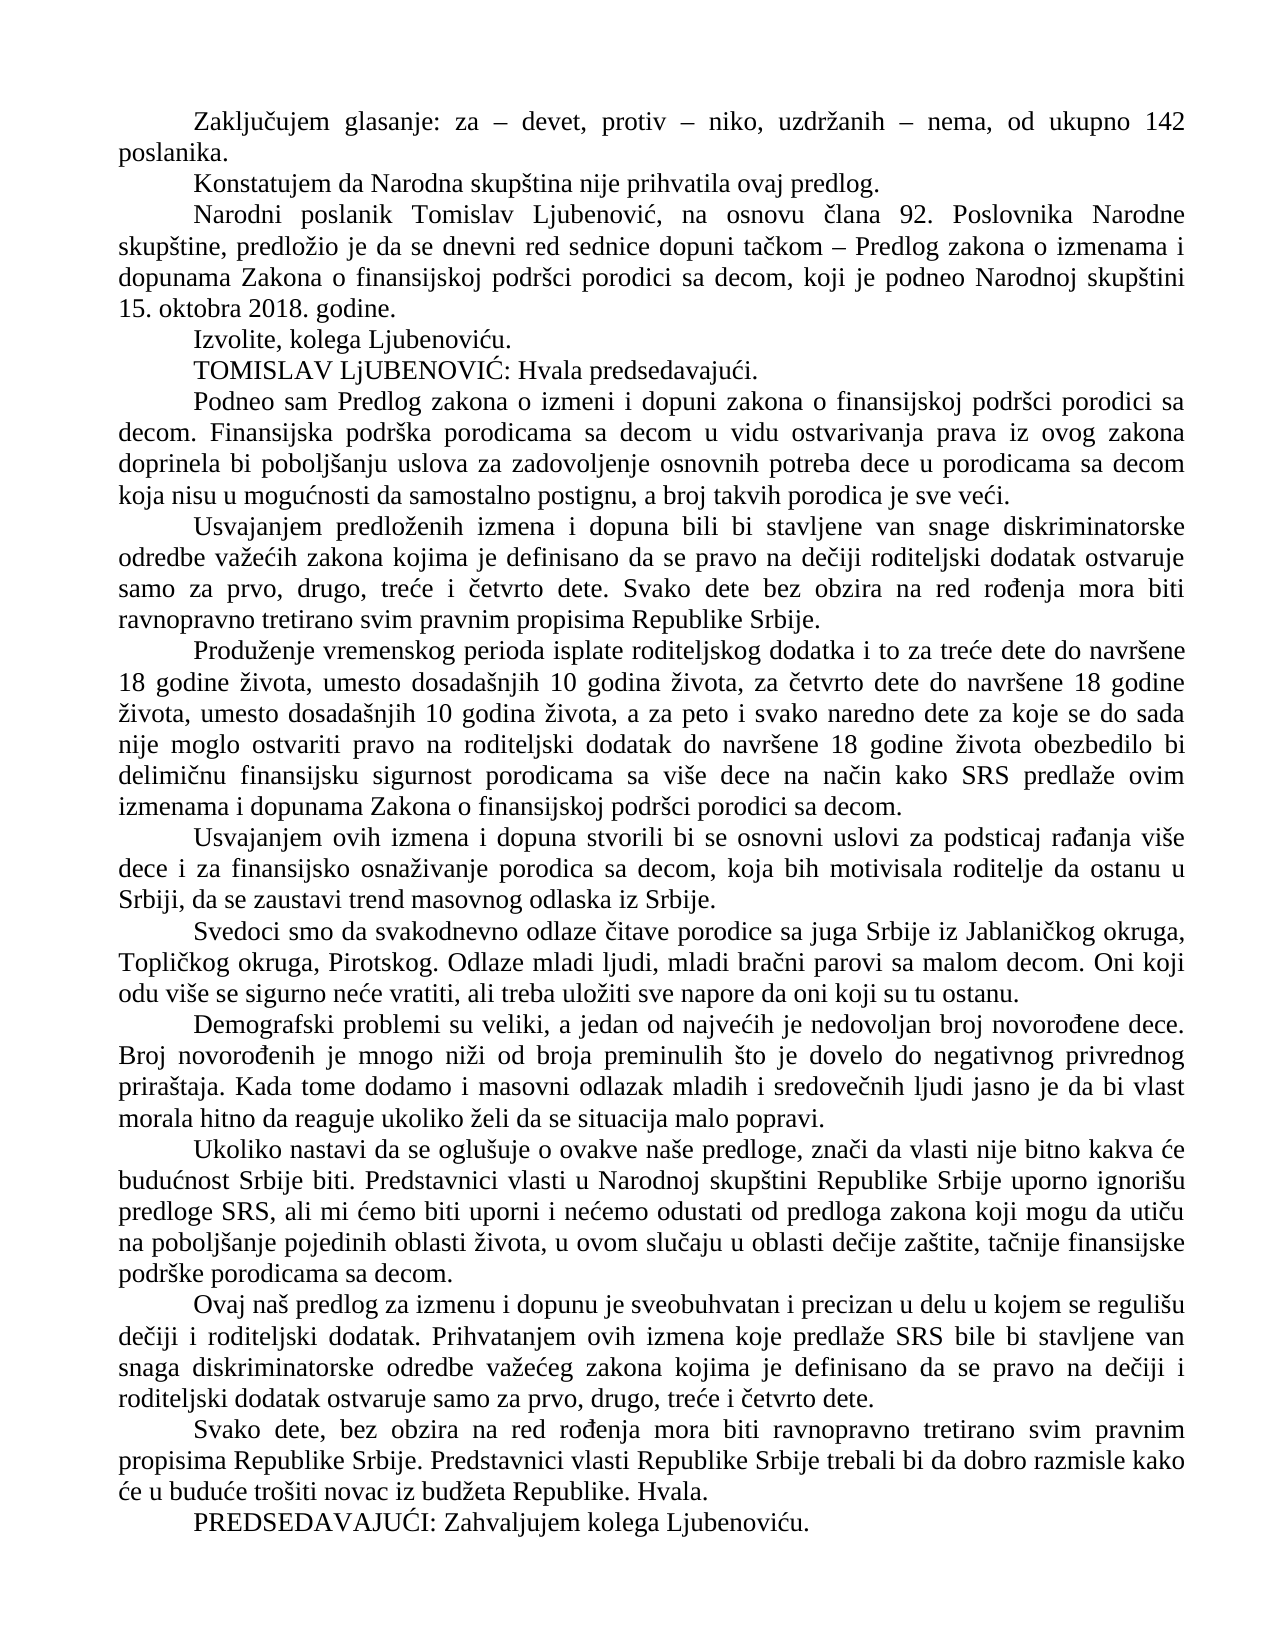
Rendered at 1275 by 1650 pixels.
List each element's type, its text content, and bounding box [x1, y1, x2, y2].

text PREDSEDAVAJUĆI: Zahvaljujem kolega Ljubenoviću. [118, 1507, 1186, 1538]
text Zaključujem glasanje: za – devet, protiv – niko, uzdržanih – nema, od ukupno 142 poslanika. [118, 105, 1186, 167]
text Usvajanjem predloženih izmena i dopuna bili bi stavljene van snage diskriminatorske odredbe važećih zakona kojima je definisano da se pravo na dečiji roditeljski dodatak ostvaruje samo za prvo, drugo, treće i četvrto dete. Svako dete bez obzira na red rođenja mora biti ravnopravno tretirano svim pravnim propisima Republike Srbije. [118, 510, 1186, 634]
text Izvolite, kolega Ljubenoviću. [118, 323, 1186, 354]
text Ovaj naš predlog za izmenu i dopunu je sveobuhvatan i precizan u delu u kojem se regulišu dečiji i roditeljski dodatak. Prihvatanjem ovih izmena koje predlaže SRS bile bi stavljene van snaga diskriminatorske odredbe važećeg zakona kojima je definisano da se pravo na dečiji i roditeljski dodatak ostvaruje samo za prvo, drugo, treće i četvrto dete. [118, 1288, 1186, 1413]
text Svako dete, bez obzira na red rođenja mora biti ravnopravno tretirano svim pravnim propisima Republike Srbije. Predstavnici vlasti Republike Srbije trebali bi da dobro razmisle kako će u buduće trošiti novac iz budžeta Republike. Hvala. [118, 1413, 1186, 1507]
text Demografski problemi su veliki, a jedan od najvećih je nedovoljan broj novorođene dece. Broj novorođenih je mnogo niži od broja preminulih što je dovelo do negativnog privrednog priraštaja. Kada tome dodamo i masovni odlazak mladih i sredovečnih ljudi jasno je da bi vlast morala hitno da reaguje ukoliko želi da se situacija malo popravi. [118, 1008, 1186, 1133]
text Podneo sam Predlog zakona o izmeni i dopuni zakona o finansijskoj podršci porodici sa decom. Finansijska podrška porodicama sa decom u vidu ostvarivanja prava iz ovog zakona doprinela bi poboljšanju uslova za zadovoljenje osnovnih potreba dece u porodicama sa decom koja nisu u mogućnosti da samostalno postignu, a broj takvih porodica je sve veći. [118, 385, 1186, 510]
text Produženje vremenskog perioda isplate roditeljskog dodatka i to za treće dete do navršene 18 godine života, umesto dosadašnjih 10 godina života, za četvrto dete do navršene 18 godine života, umesto dosadašnjih 10 godina života, a za peto i svako naredno dete za koje se do sada nije moglo ostvariti pravo na roditeljski dodatak do navršene 18 godine života obezbedilo bi delimičnu finansijsku sigurnost porodicama sa više dece na način kako SRS predlaže ovim izmenama i dopunama Zakona o finansijskoj podršci porodici sa decom. [118, 634, 1186, 821]
text Usvajanjem ovih izmena i dopuna stvorili bi se osnovni uslovi za podsticaj rađanja više dece i za finansijsko osnaživanje porodica sa decom, koja bih motivisala roditelje da ostanu u Srbiji, da se zaustavi trend masovnog odlaska iz Srbije. [118, 821, 1186, 915]
text Narodni poslanik Tomislav Ljubenović, na osnovu člana 92. Poslovnika Narodne skupštine, predložio je da se dnevni red sednice dopuni tačkom – Predlog zakona o izmenama i dopunama Zakona o finansijskoj podršci porodici sa decom, koji je podneo Narodnoj skupštini 15. oktobra 2018. godine. [118, 198, 1186, 323]
text Konstatujem da Narodna skupština nije prihvatila ovaj predlog. [118, 167, 1186, 198]
text Svedoci smo da svakodnevno odlaze čitave porodice sa juga Srbije iz Jablaničkog okruga, Topličkog okruga, Pirotskog. Odlaze mladi ljudi, mladi bračni parovi sa malom decom. Oni koji odu više se sigurno neće vratiti, ali treba uložiti sve napore da oni koji su tu ostanu. [118, 915, 1186, 1008]
text TOMISLAV LjUBENOVIĆ: Hvala predsedavajući. [118, 354, 1186, 385]
text Ukoliko nastavi da se oglušuje o ovakve naše predloge, znači da vlasti nije bitno kakva će budućnost Srbije biti. Predstavnici vlasti u Narodnoj skupštini Republike Srbije uporno ignorišu predloge SRS, ali mi ćemo biti uporni i nećemo odustati od predloga zakona koji mogu da utiču na poboljšanje pojedinih oblasti života, u ovom slučaju u oblasti dečije zaštite, tačnije finansijske podrške porodicama sa decom. [118, 1133, 1186, 1288]
